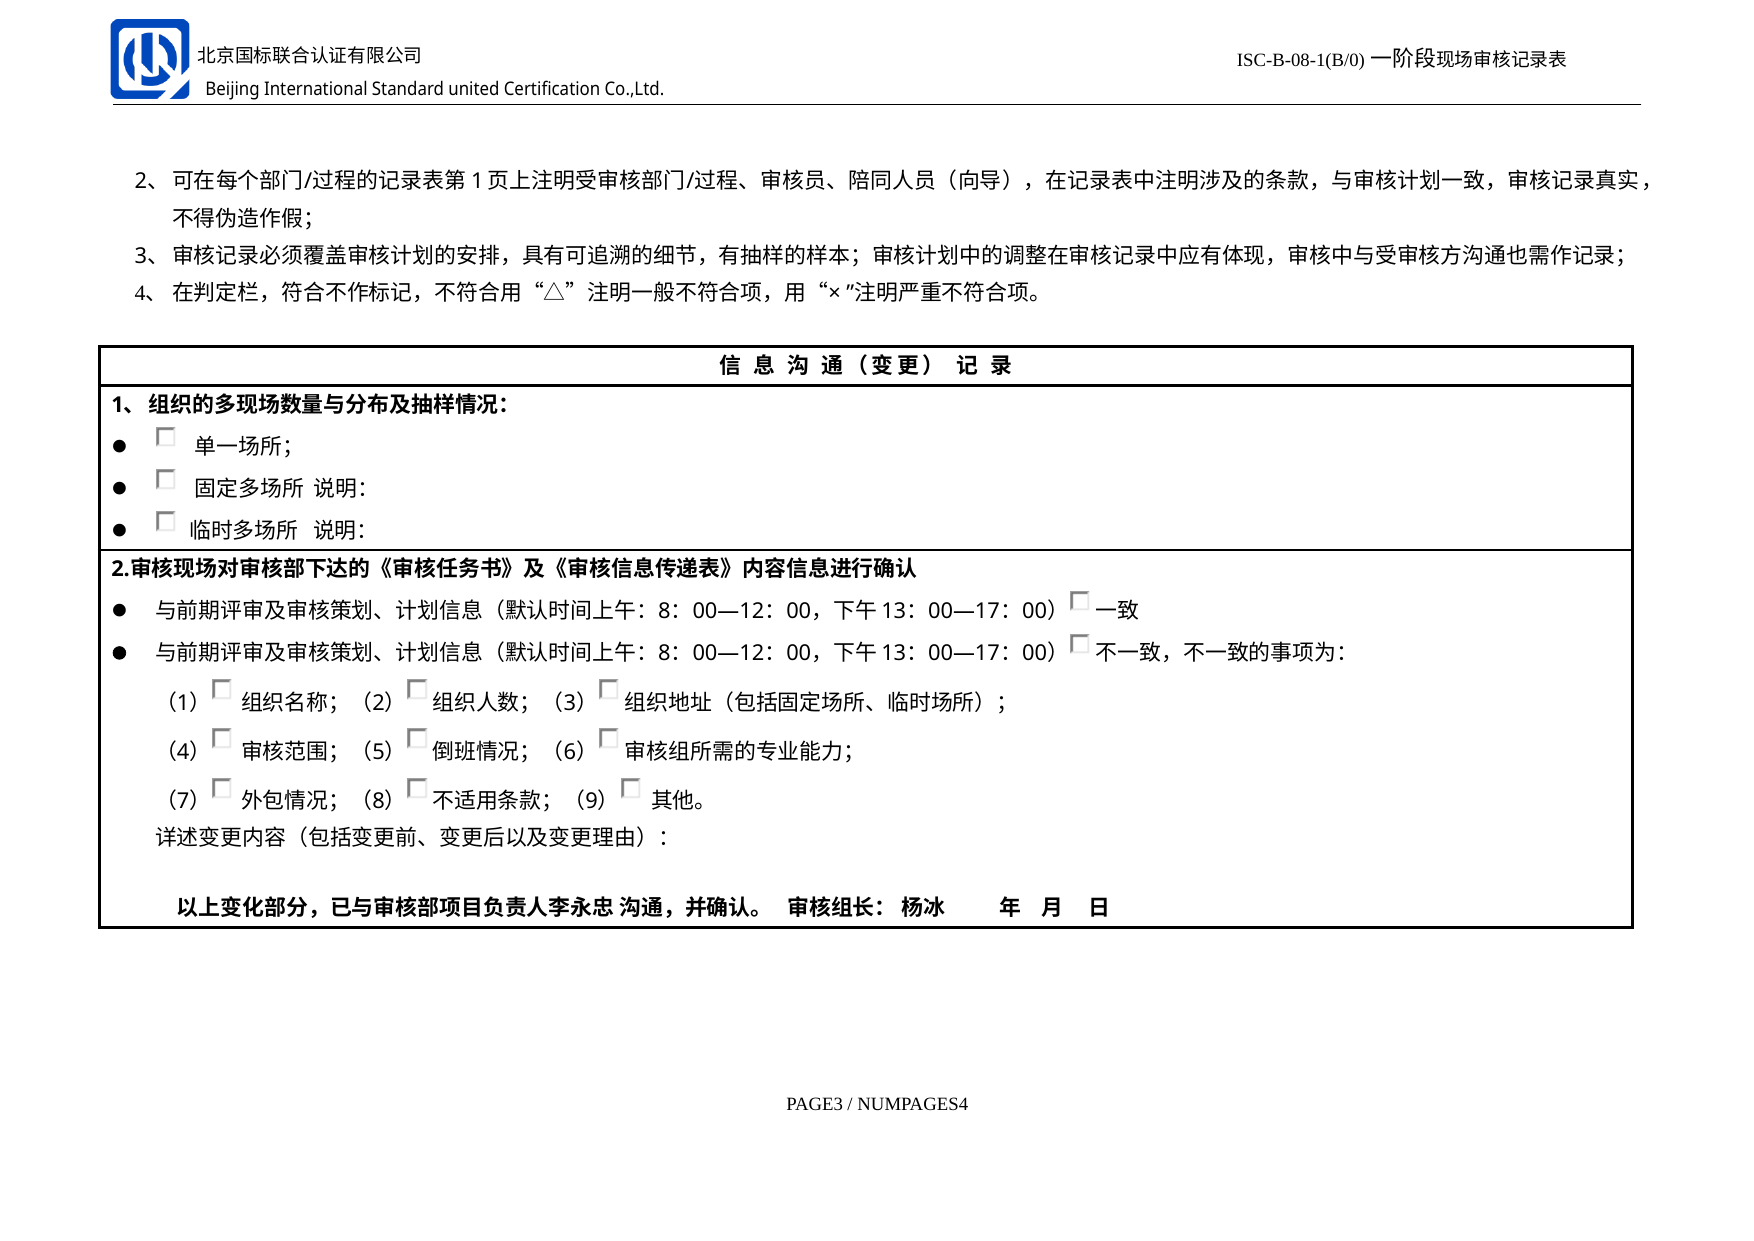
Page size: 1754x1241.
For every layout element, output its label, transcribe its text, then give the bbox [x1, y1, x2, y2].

picture [110, 19, 190, 99]
list 在判定栏，符合不作标记，不符合用“△”注明一般不符合项，用“× ”注明严重不符合项。 [134, 275, 1676, 307]
list 可在每个部门/过程的记录表第1页上注明受审核部门/过程、审核员、陪同人员（向导），在记录表中注明涉及的条款，与审核计划一致，审核记录真实，不得伪造作假； [134, 163, 1641, 233]
list 审核记录必须覆盖审核计划的安排，具有可追溯的细节，有抽样的样本；审核计划中的调整在审核记录中应有体现，审核中与受审核方沟通也需作记录； [134, 238, 1641, 270]
table_header 信 息 沟 通（变更） 记 录 [101, 348, 1631, 383]
table_cell 组织的多现场数量与分布及抽样情况： 单一场所； 固定多场所 说明： 临时多场所 说明： [101, 387, 1631, 549]
table_cell 2.审核现场对审核部下达的《审核任务书》及《审核信息传递表》内容信息进行确认 与前期评审及审核策划、计划信息（默认时间上午：8：00—12：00，下午13：00—17：00）一致 与前期评审及审核策划、计划信息（默认时间上午：8：00—12：00，下午13：00—17：00）不一致，不一致的事项为： （1）组织名称；（2）组织人数；（3）组织地址（包括固定场所、临时场所）； （4）审核范围；（5）倒班情况；（6）审核组所需的专业能力； （7）外包情况；（8）不适用条款；（9）其他。 详述变更内容（包括变更前、变更后以及变更理由）： 以上变化部分，已与审核部项目负责人李永忠 沟通，并确认。 审核组长： 杨冰 年 月 日 [101, 551, 1631, 926]
